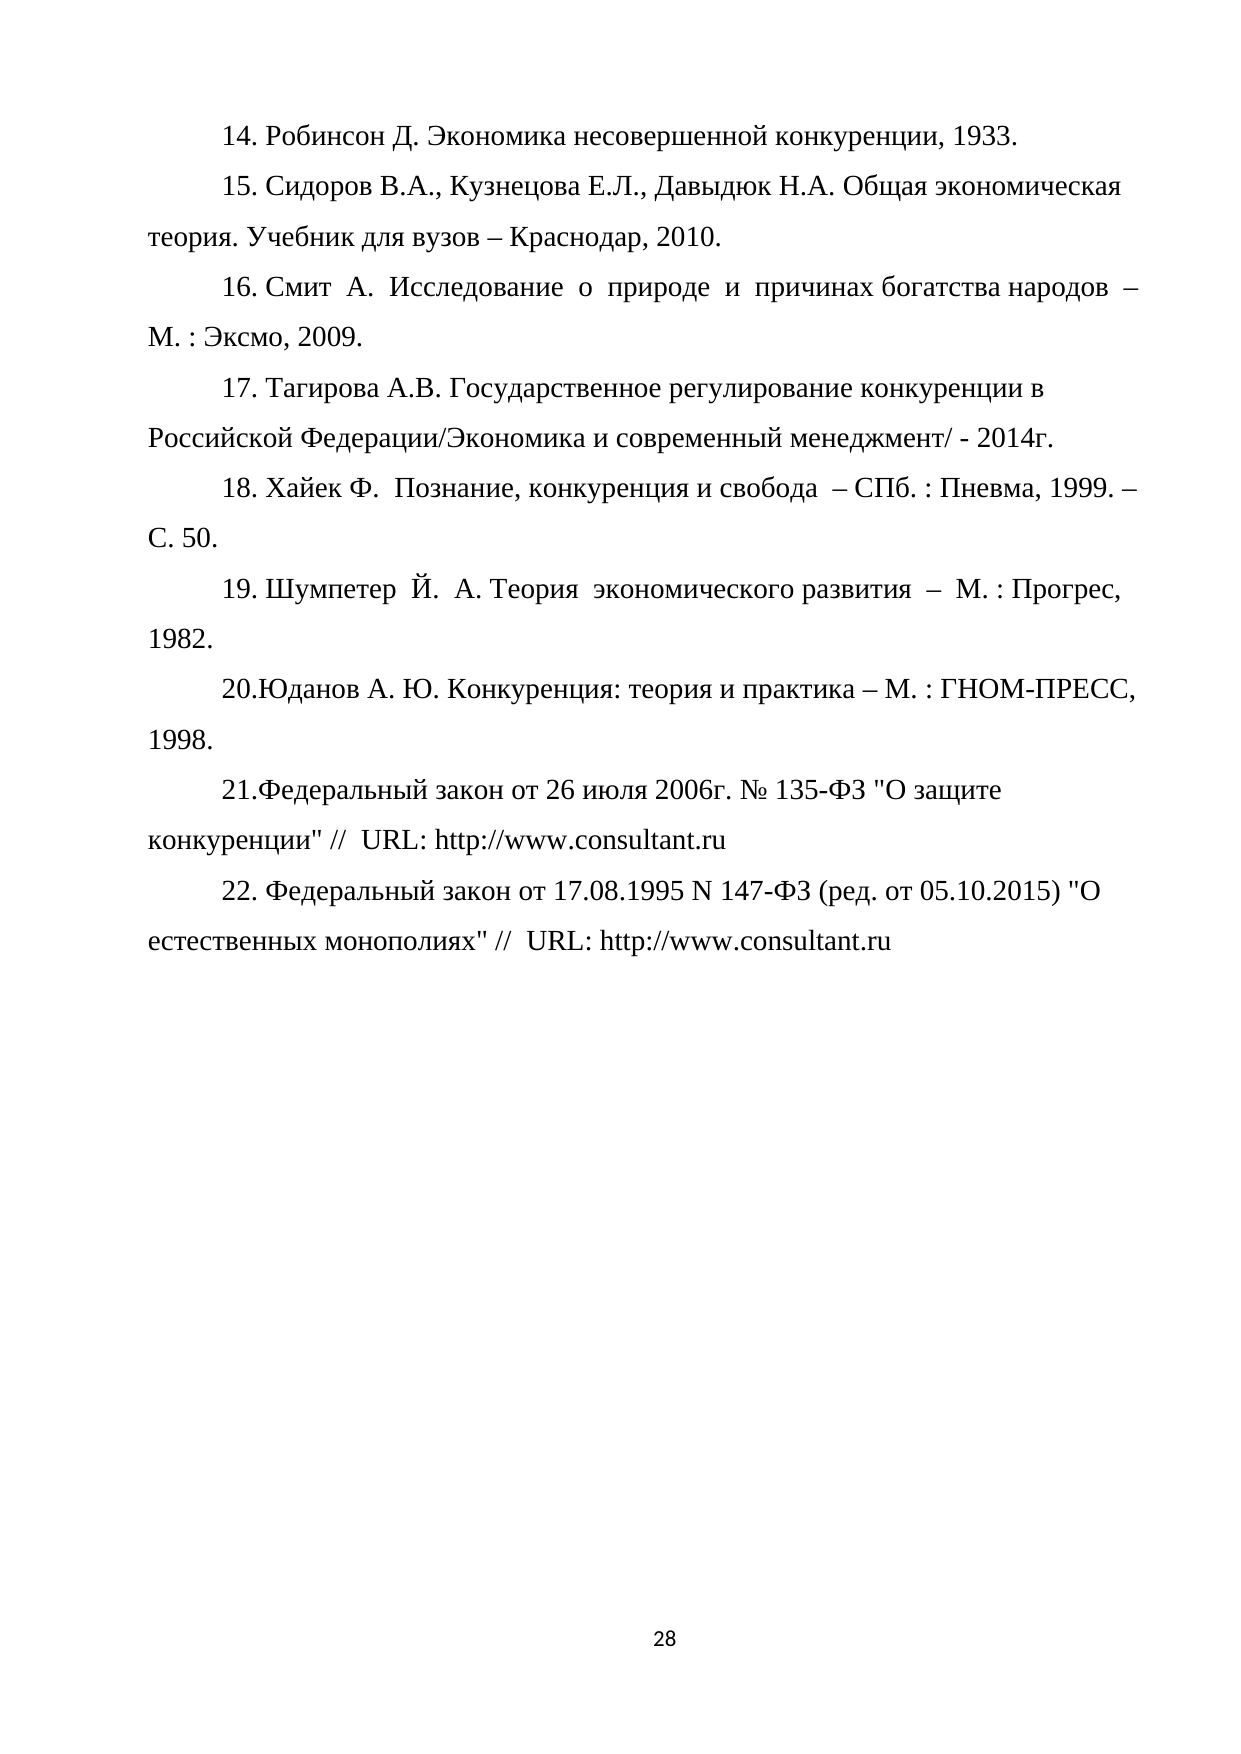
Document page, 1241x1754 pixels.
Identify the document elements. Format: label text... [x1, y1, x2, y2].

text 14. Робинсон Д. Экономика несовершенной конкуренции, 1933. [148, 118, 1152, 152]
text 17. Тагирова А.В. Государственное регулирование конкуренции в Российской Федерации/Экономика и современный менеджмент/ - 2014г. [148, 370, 1152, 453]
text 21.Федеральный закон от 26 июля 2006г. № 135-ФЗ "О защите конкуренции" // URL: http://www.consultant.ru [148, 772, 1152, 856]
text 15. Сидоров В.А., Кузнецова Е.Л., Давыдюк Н.А. Общая экономическая теория. Учебник для вузов – Краснодар, 2010. [148, 168, 1152, 252]
text 19. Шумпетер Й. А. Теория экономического развития – М. : Прогрес, 1982. [148, 571, 1152, 655]
text 18. Хайек Ф. Познание, конкуренция и свобода – СПб. : Пневма, 1999. – С. 50. [148, 470, 1152, 554]
text 16. Смит А. Исследование о природе и причинах богатства народов – М. : Эксмо, 2009. [148, 269, 1152, 353]
text 20.Юданов А. Ю. Конкуренция: теория и практика – М. : ГНОМ-ПРЕСС, 1998. [148, 672, 1152, 755]
text 22. Федеральный закон от 17.08.1995 N 147-ФЗ (ред. от 05.10.2015) "О естественных монополиях" // URL: http://www.consultant.ru [148, 873, 1152, 957]
